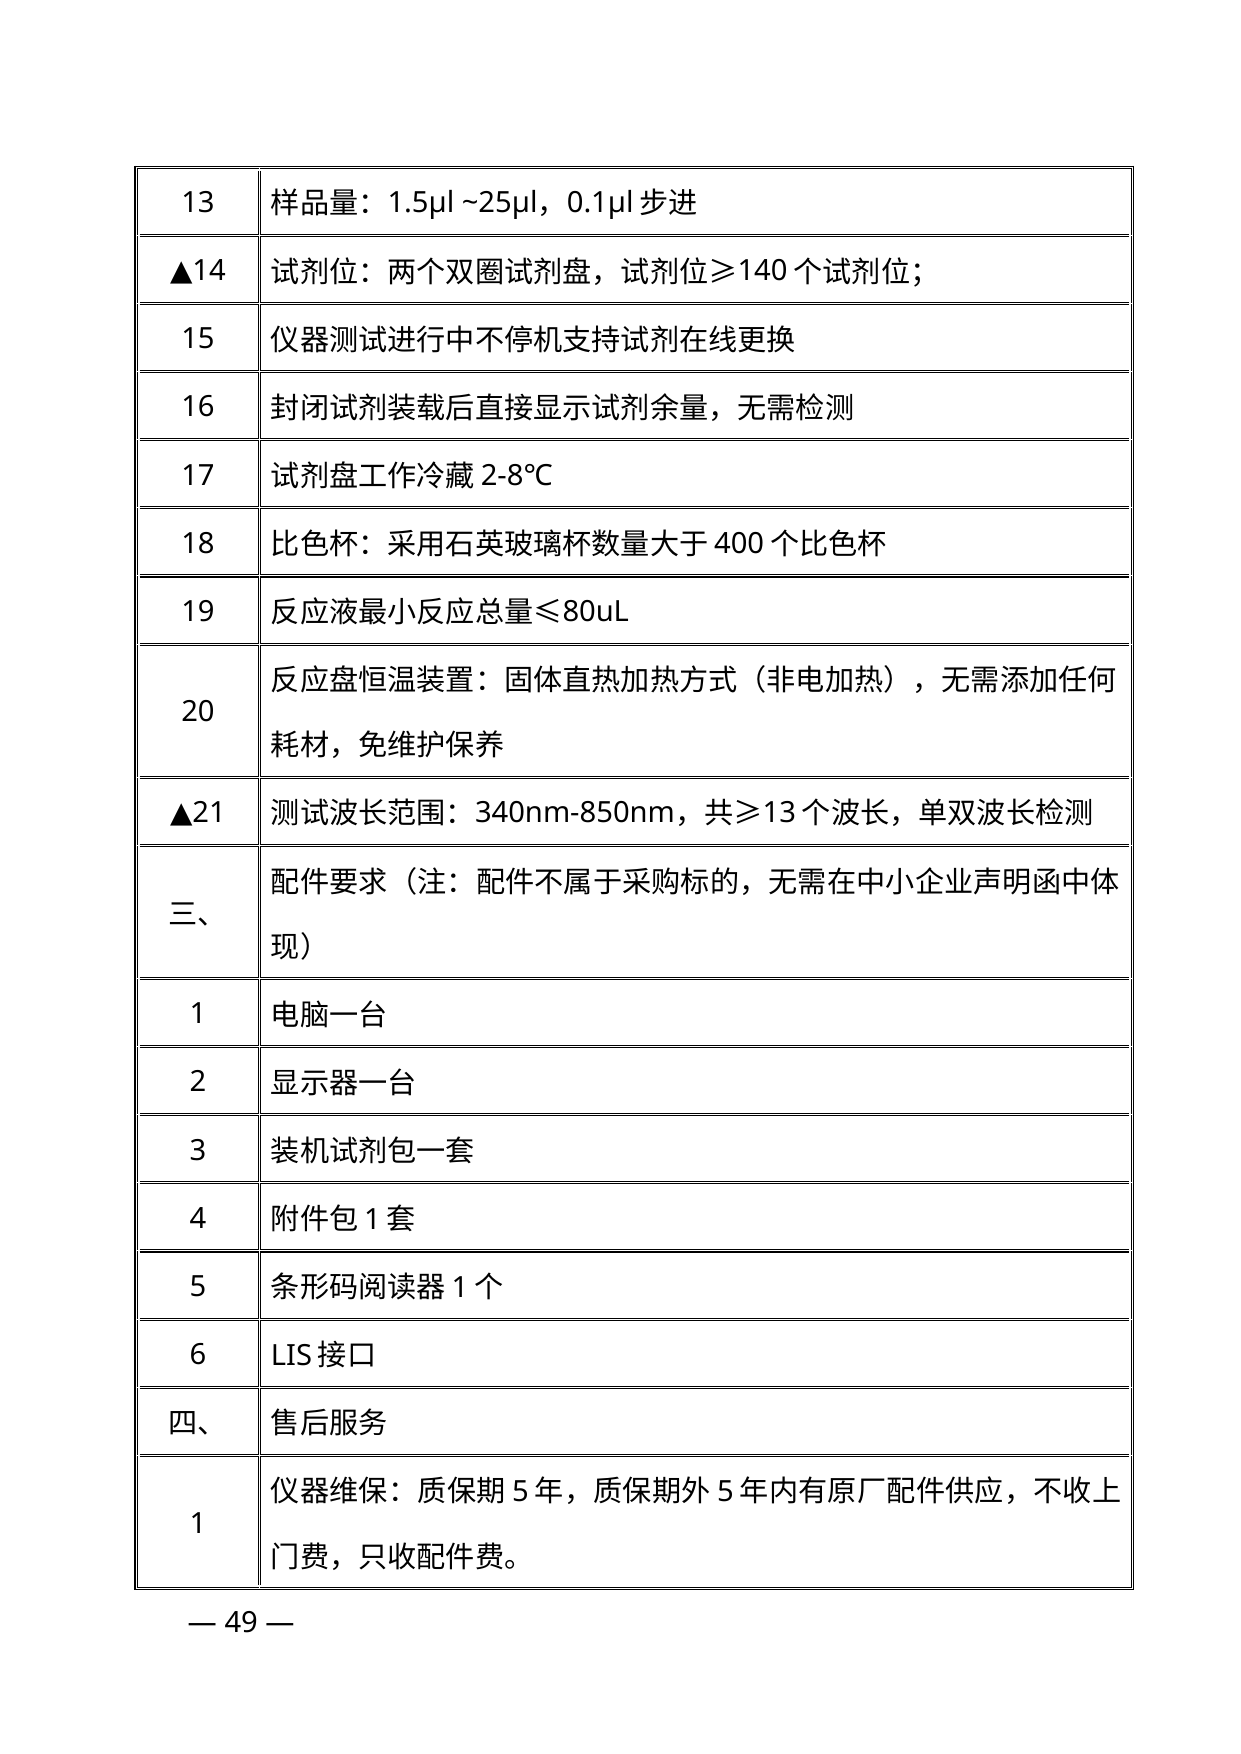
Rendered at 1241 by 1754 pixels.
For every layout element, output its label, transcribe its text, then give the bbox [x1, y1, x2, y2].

table_cell 四、 [138, 1386, 258, 1454]
table_cell 20 [138, 643, 258, 776]
table_cell 比色杯：采用石英玻璃杯数量大于400个比色杯 [259, 506, 1133, 574]
table_cell 三、 [138, 844, 258, 977]
table_cell 试剂盘工作冷藏2-8℃ [259, 438, 1133, 506]
table_cell 1 [138, 977, 258, 1045]
table_cell 2 [136, 1045, 259, 1113]
table_cell 16 [136, 370, 259, 438]
table_cell 显示器一台 [259, 1045, 1133, 1113]
table_cell 售后服务 [261, 1386, 1131, 1454]
table_cell ▲21 [138, 776, 258, 844]
table_cell 仪器维保：质保期5年，质保期外5年内有原厂配件供应，不收上门费，只收配件费。 [259, 1454, 1131, 1587]
table_cell 样品量：1.5μl ~25μl，0.1μl步进 [259, 169, 1131, 234]
table_cell LIS接口 [261, 1318, 1131, 1386]
table_cell 4 [136, 1181, 259, 1249]
table_cell 3 [136, 1113, 259, 1181]
table_cell 5 [136, 1249, 259, 1317]
table_cell 6 [138, 1318, 258, 1386]
table_cell 附件包1套 [259, 1181, 1133, 1249]
table_cell 仪器测试进行中不停机支持试剂在线更换 [261, 302, 1131, 370]
table_cell 封闭试剂装载后直接显示试剂余量，无需检测 [259, 370, 1133, 438]
table_cell 15 [138, 302, 258, 370]
table_cell 试剂位：两个双圈试剂盘，试剂位≥140个试剂位； [261, 234, 1131, 302]
table_cell 电脑一台 [261, 977, 1131, 1045]
table_cell 测试波长范围：340nm-850nm，共≥13个波长，单双波长检测 [261, 776, 1131, 844]
table_cell 17 [136, 438, 259, 506]
table_cell 13 [138, 169, 259, 234]
table_cell ▲14 [138, 234, 258, 302]
table_cell 配件要求（注：配件不属于采购标的，无需在中小企业声明函中体现） [261, 844, 1131, 977]
table_cell 条形码阅读器1个 [259, 1249, 1133, 1317]
table_cell 18 [136, 506, 259, 574]
table_cell 反应盘恒温装置：固体直热加热方式（非电加热），无需添加任何耗材，免维护保养 [261, 643, 1131, 776]
table_cell 装机试剂包一套 [259, 1113, 1133, 1181]
table_cell 反应液最小反应总量≤80uL [259, 574, 1133, 642]
table_cell 1 [138, 1454, 259, 1587]
table_cell 19 [136, 574, 259, 642]
